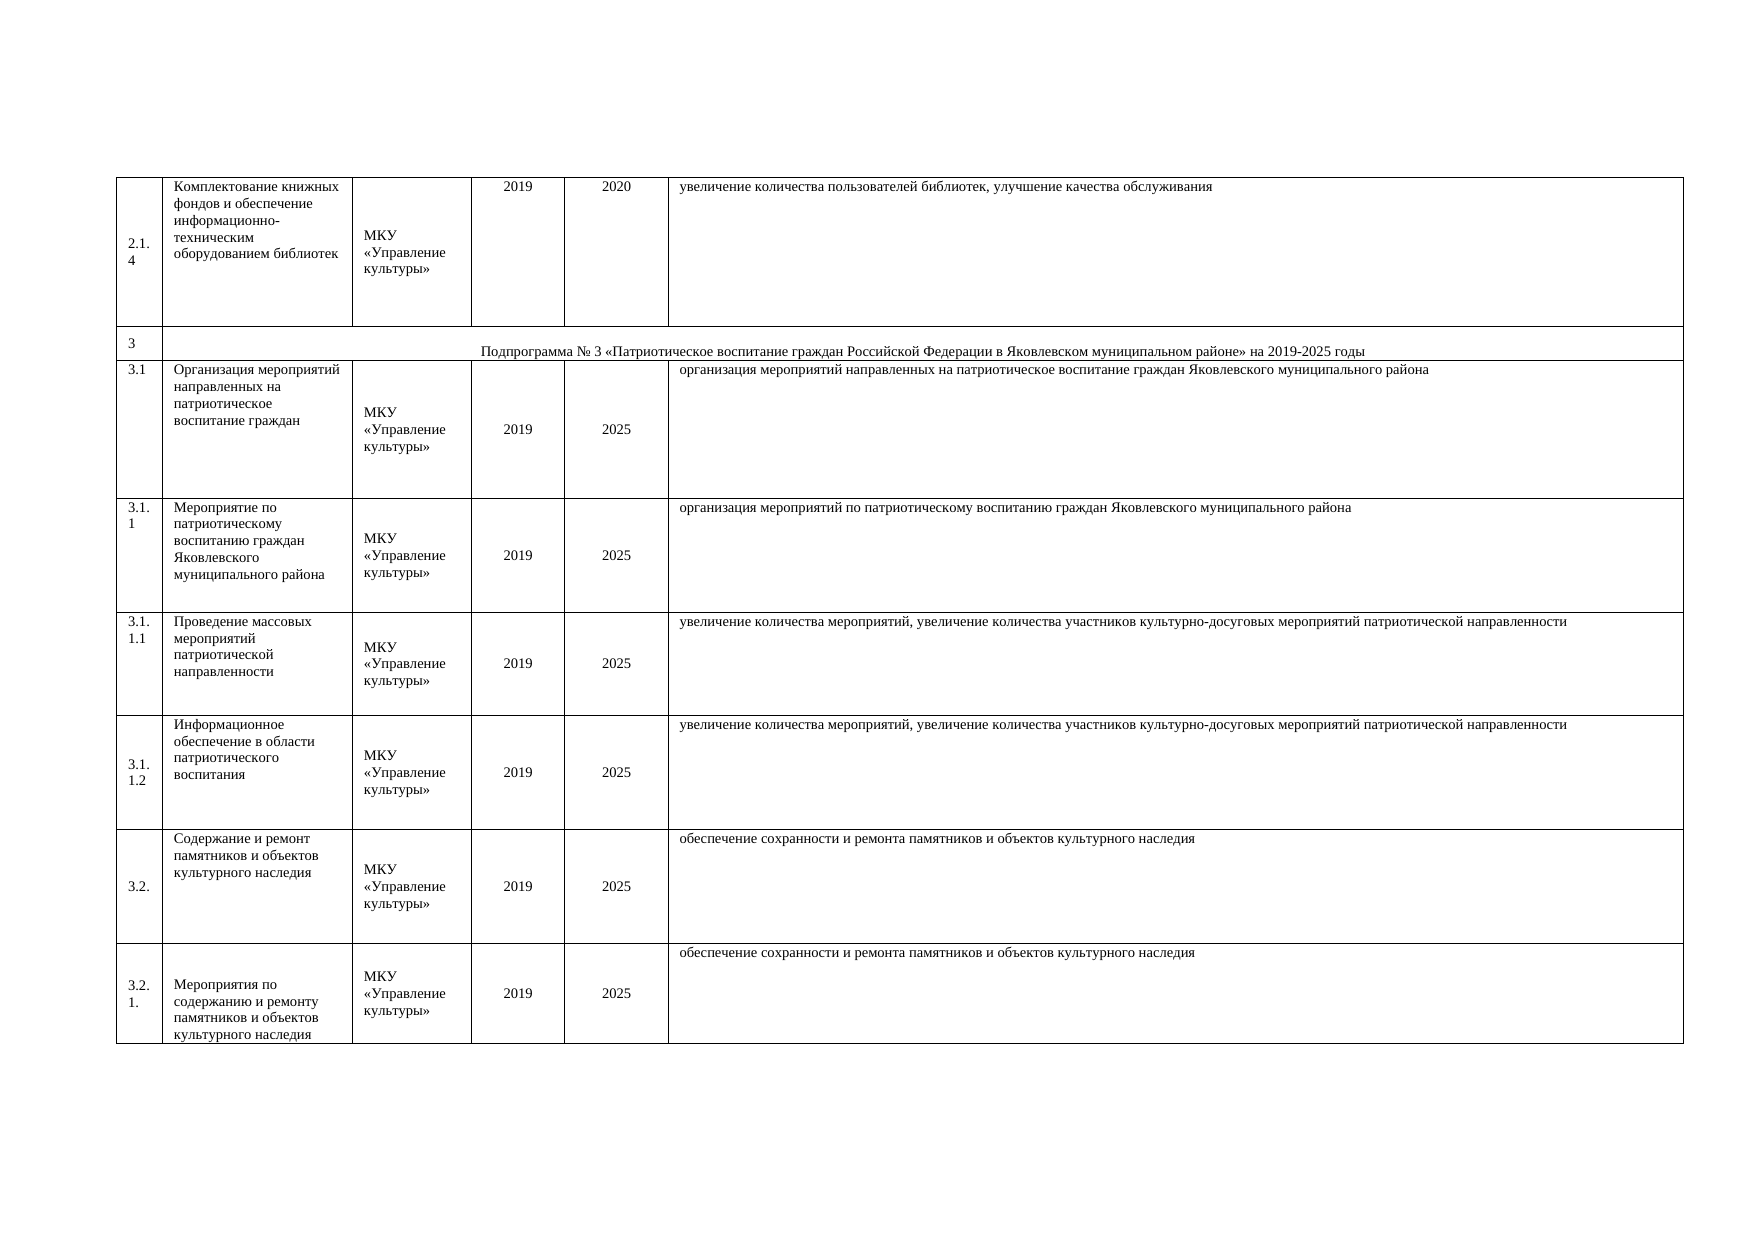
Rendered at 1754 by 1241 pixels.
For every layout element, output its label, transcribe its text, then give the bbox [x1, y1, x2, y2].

table_cell МКУ «Управление культуры» [353, 361, 471, 497]
table_cell обеспечение сохранности и ремонта памятников и объектов культурного наследия [669, 830, 1683, 943]
table_cell МКУ «Управление культуры» [353, 716, 471, 829]
table_cell МКУ «Управление культуры» [353, 830, 471, 943]
table_cell 2019 [472, 613, 564, 715]
table_cell Организация мероприятий направленных на патриотическое воспитание граждан [163, 361, 352, 497]
table_cell увеличение количества мероприятий, увеличение количества участников культурно-досуговых мероприятий патриотической направленности [669, 613, 1683, 715]
table_cell 3.1 [117, 361, 162, 497]
table_cell Мероприятие по патриотическому воспитанию граждан Яковлевского муниципального района [163, 499, 352, 612]
table_cell 2025 [565, 944, 668, 1043]
table_cell 2019 [472, 716, 564, 829]
table_cell 2025 [565, 361, 668, 497]
table_cell Мероприятия по содержанию и ремонту памятников и объектов культурного наследия [163, 944, 352, 1043]
table_cell 2019 [472, 178, 564, 326]
table_cell 3.1.1.1 [117, 613, 162, 715]
table_cell Подпрограмма № 3 «Патриотическое воспитание граждан Российской Федерации в Яковлевском муниципальном районе» на 2019-2025 годы [163, 327, 1683, 360]
table_cell Информационное обеспечение в области патриотического воспитания [163, 716, 352, 829]
table_cell 3 [117, 327, 162, 360]
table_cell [353, 944, 471, 1043]
table_cell 3.2. [117, 830, 162, 943]
table_cell 3.2.1. [117, 944, 162, 1043]
table_cell 3.1.1.2 [117, 716, 162, 829]
table_cell Комплектование книжных фондов и обеспечение информационно-техническим оборудованием библиотек [163, 178, 352, 326]
table_cell 2025 [565, 716, 668, 829]
table_cell 2019 [472, 361, 564, 497]
table_cell организация мероприятий по патриотическому воспитанию граждан Яковлевского муниципального района [669, 499, 1683, 612]
table_cell 2019 [472, 944, 564, 1043]
table_cell МКУ «Управление культуры» [353, 613, 471, 715]
table_cell обеспечение сохранности и ремонта памятников и объектов культурного наследия [669, 944, 1683, 1043]
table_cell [353, 178, 471, 326]
table_cell 2.1.4 [117, 178, 162, 326]
table_cell 2019 [472, 830, 564, 943]
table_cell Проведение массовых мероприятий патриотической направленности [163, 613, 352, 715]
table_cell МКУ «Управление культуры» [353, 499, 471, 612]
table_cell 2019 [472, 499, 564, 612]
table_cell 2025 [565, 613, 668, 715]
table_cell 2025 [565, 499, 668, 612]
table_cell 3.1.1 [117, 499, 162, 612]
table_cell организация мероприятий направленных на патриотическое воспитание граждан Яковлевского муниципального района [669, 361, 1683, 497]
table_cell увеличение количества пользователей библиотек, улучшение качества обслуживания [669, 178, 1683, 326]
table_cell 2025 [565, 830, 668, 943]
table_cell увеличение количества мероприятий, увеличение количества участников культурно-досуговых мероприятий патриотической направленности [669, 716, 1683, 829]
table_cell 2020 [565, 178, 668, 326]
table_cell Содержание и ремонт памятников и объектов культурного наследия [163, 830, 352, 943]
